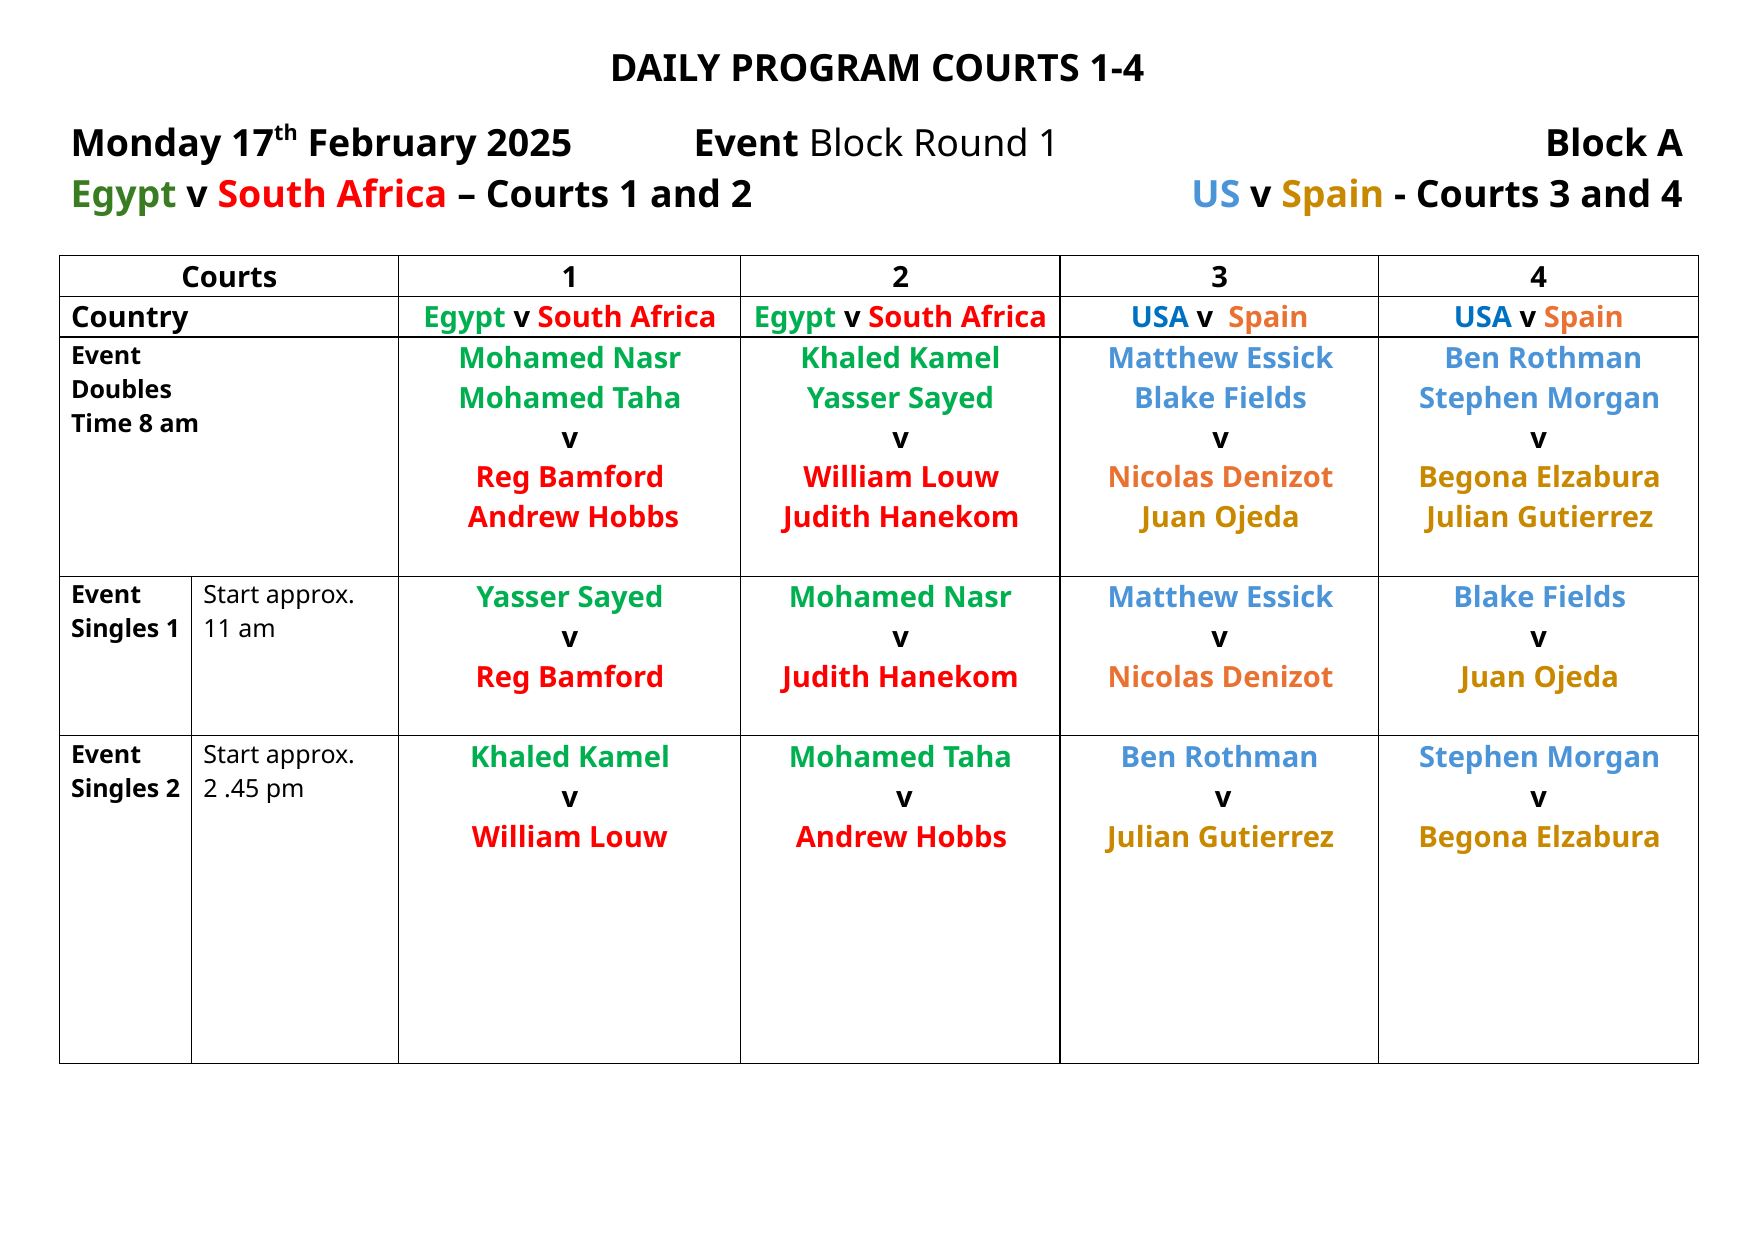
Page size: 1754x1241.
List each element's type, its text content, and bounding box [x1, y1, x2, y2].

table_cell Ben Rothman Stephen Morgan v Begona Elzabura Julian Gutierrez [1379, 338, 1698, 576]
table_cell Start approx. 11 am [192, 577, 398, 735]
table_header 1 [399, 256, 740, 296]
table_cell Event Singles 1 [60, 577, 191, 735]
table_cell US v Spain - Courts 3 and 4 [876, 168, 1694, 219]
table_cell Egypt v South Africa [399, 297, 740, 336]
table_header 2 [741, 256, 1059, 296]
table_header 3 [1061, 256, 1378, 296]
table_header Event Block Round 1 [604, 117, 1149, 168]
table_cell Event Doubles Time 8 am [60, 338, 398, 576]
table_cell Mohamed Nasr v Judith Hanekom [741, 577, 1059, 735]
table_header Courts [60, 256, 398, 296]
table_cell USA v Spain [1061, 297, 1378, 336]
table_cell Country [60, 297, 398, 336]
table_cell Egypt v South Africa [741, 297, 1059, 336]
table_cell Start approx. 2 .45 pm [192, 736, 398, 1063]
table_cell Ben Rothman v Julian Gutierrez [1061, 736, 1378, 1063]
table_cell Yasser Sayed v Reg Bamford [399, 577, 740, 735]
table_cell Egypt v South Africa – Courts 1 and 2 [59, 168, 876, 219]
table_cell Event Singles 2 [60, 736, 191, 1063]
table_cell Khaled Kamel Yasser Sayed v William Louw Judith Hanekom [741, 338, 1059, 576]
table_cell USA v Spain [1379, 297, 1698, 336]
table_cell Matthew Essick Blake Fields v Nicolas Denizot Juan Ojeda [1061, 338, 1378, 576]
table_cell Blake Fields v Juan Ojeda [1379, 577, 1698, 735]
table_cell Khaled Kamel v William Louw [399, 736, 740, 1063]
table_header 4 [1379, 256, 1698, 296]
table_cell Stephen Morgan v Begona Elzabura [1379, 736, 1698, 1063]
table_cell Mohamed Taha v Andrew Hobbs [741, 736, 1059, 1063]
text DAILY PROGRAM COURTS 1-4 [59, 41, 1695, 92]
table_header Monday 17th February 2025 [59, 117, 604, 168]
table_cell Matthew Essick v Nicolas Denizot [1061, 577, 1378, 735]
table_cell Mohamed Nasr Mohamed Taha v Reg Bamford Andrew Hobbs [399, 338, 740, 576]
table_header Block A [1149, 117, 1694, 168]
